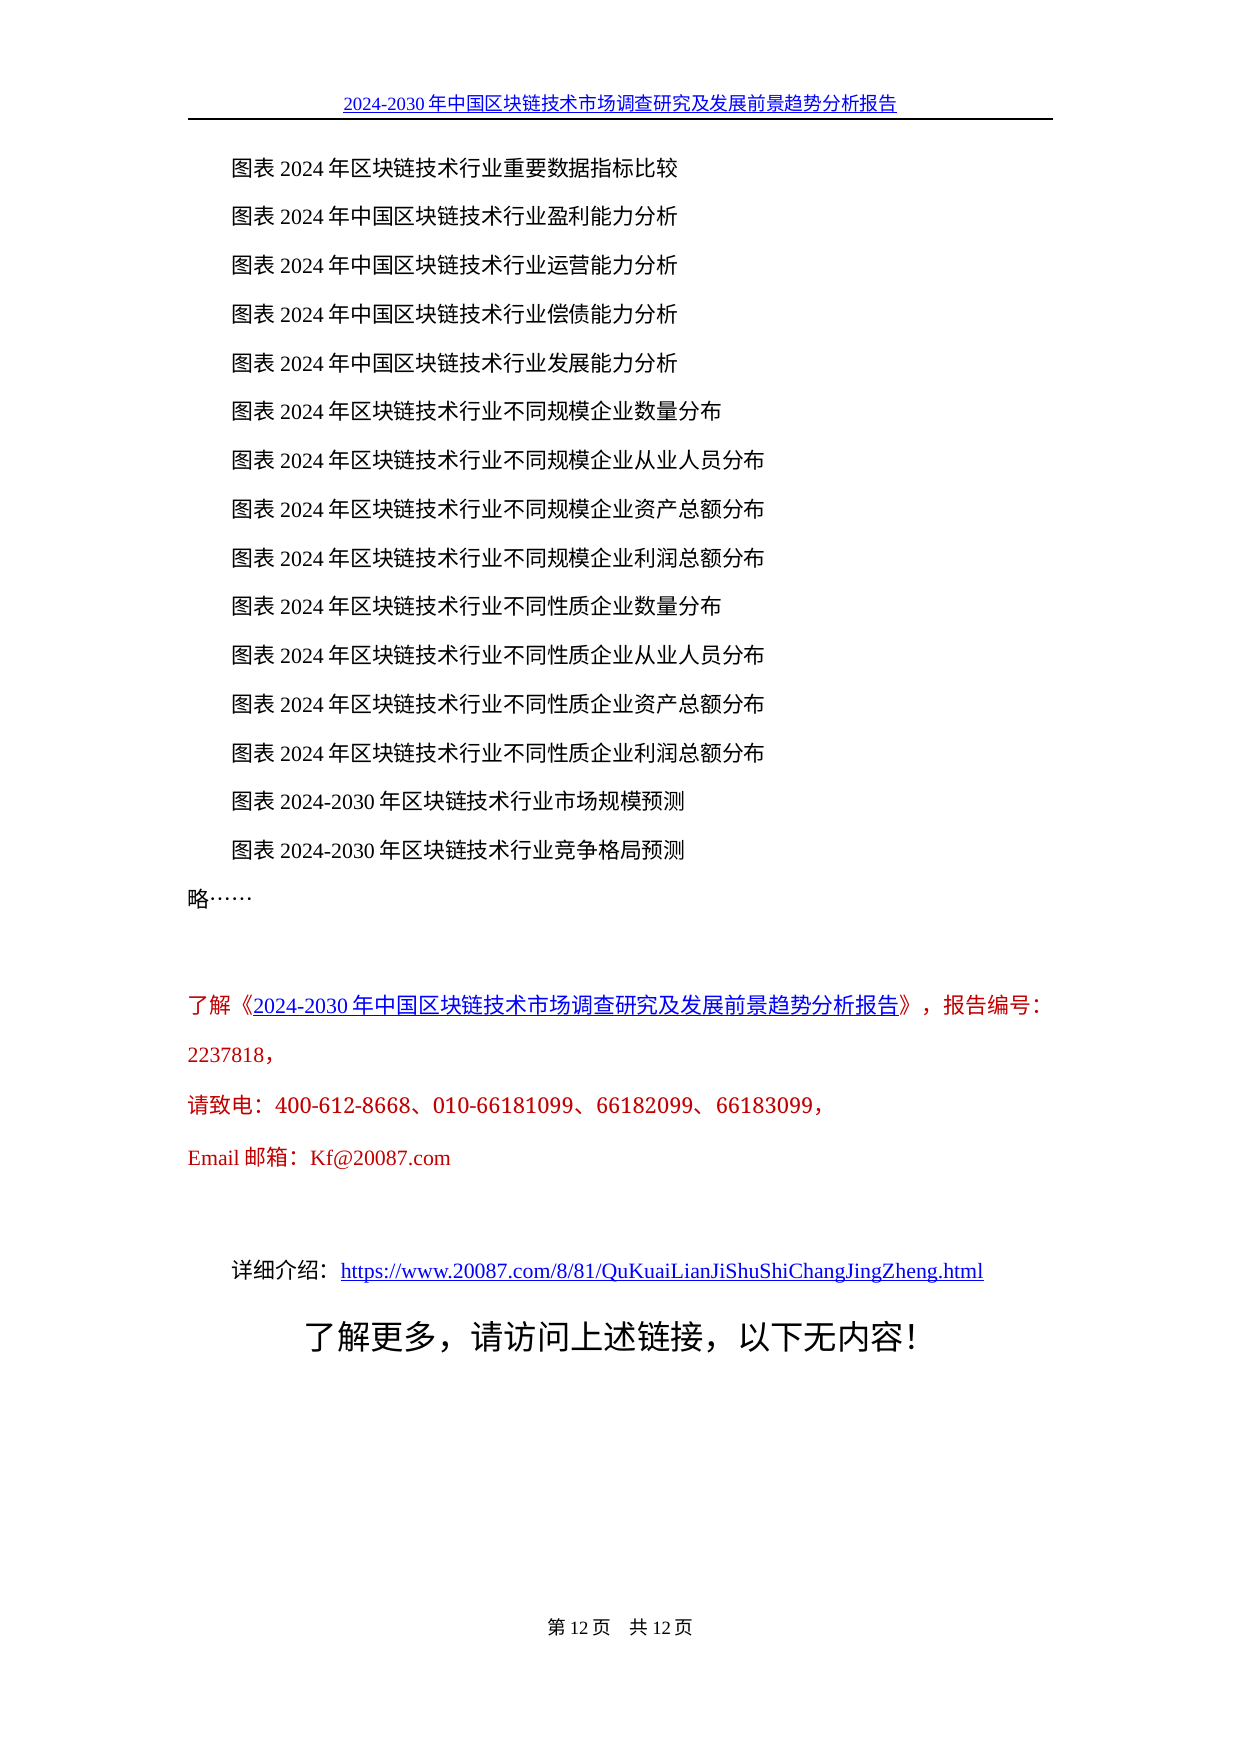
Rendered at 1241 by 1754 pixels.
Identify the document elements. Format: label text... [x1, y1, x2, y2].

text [187, 150, 1053, 914]
text 了解《2024-2030年中国区块链技术市场调查研究及发展前景趋势分析报告》，报告编号：2237818， [187, 988, 1053, 1069]
title 了解更多，请访问上述链接，以下无内容！ [187, 1303, 1053, 1368]
text 请致电：400-612-8668、010-66181099、66182099、66183099， [187, 1088, 1053, 1121]
text Email邮箱：Kf@20087.com [187, 1140, 1053, 1172]
text 详细介绍：https://www.20087.com/8/81/QuKuaiLianJiShuShiChangJingZheng.html [187, 1253, 1053, 1285]
